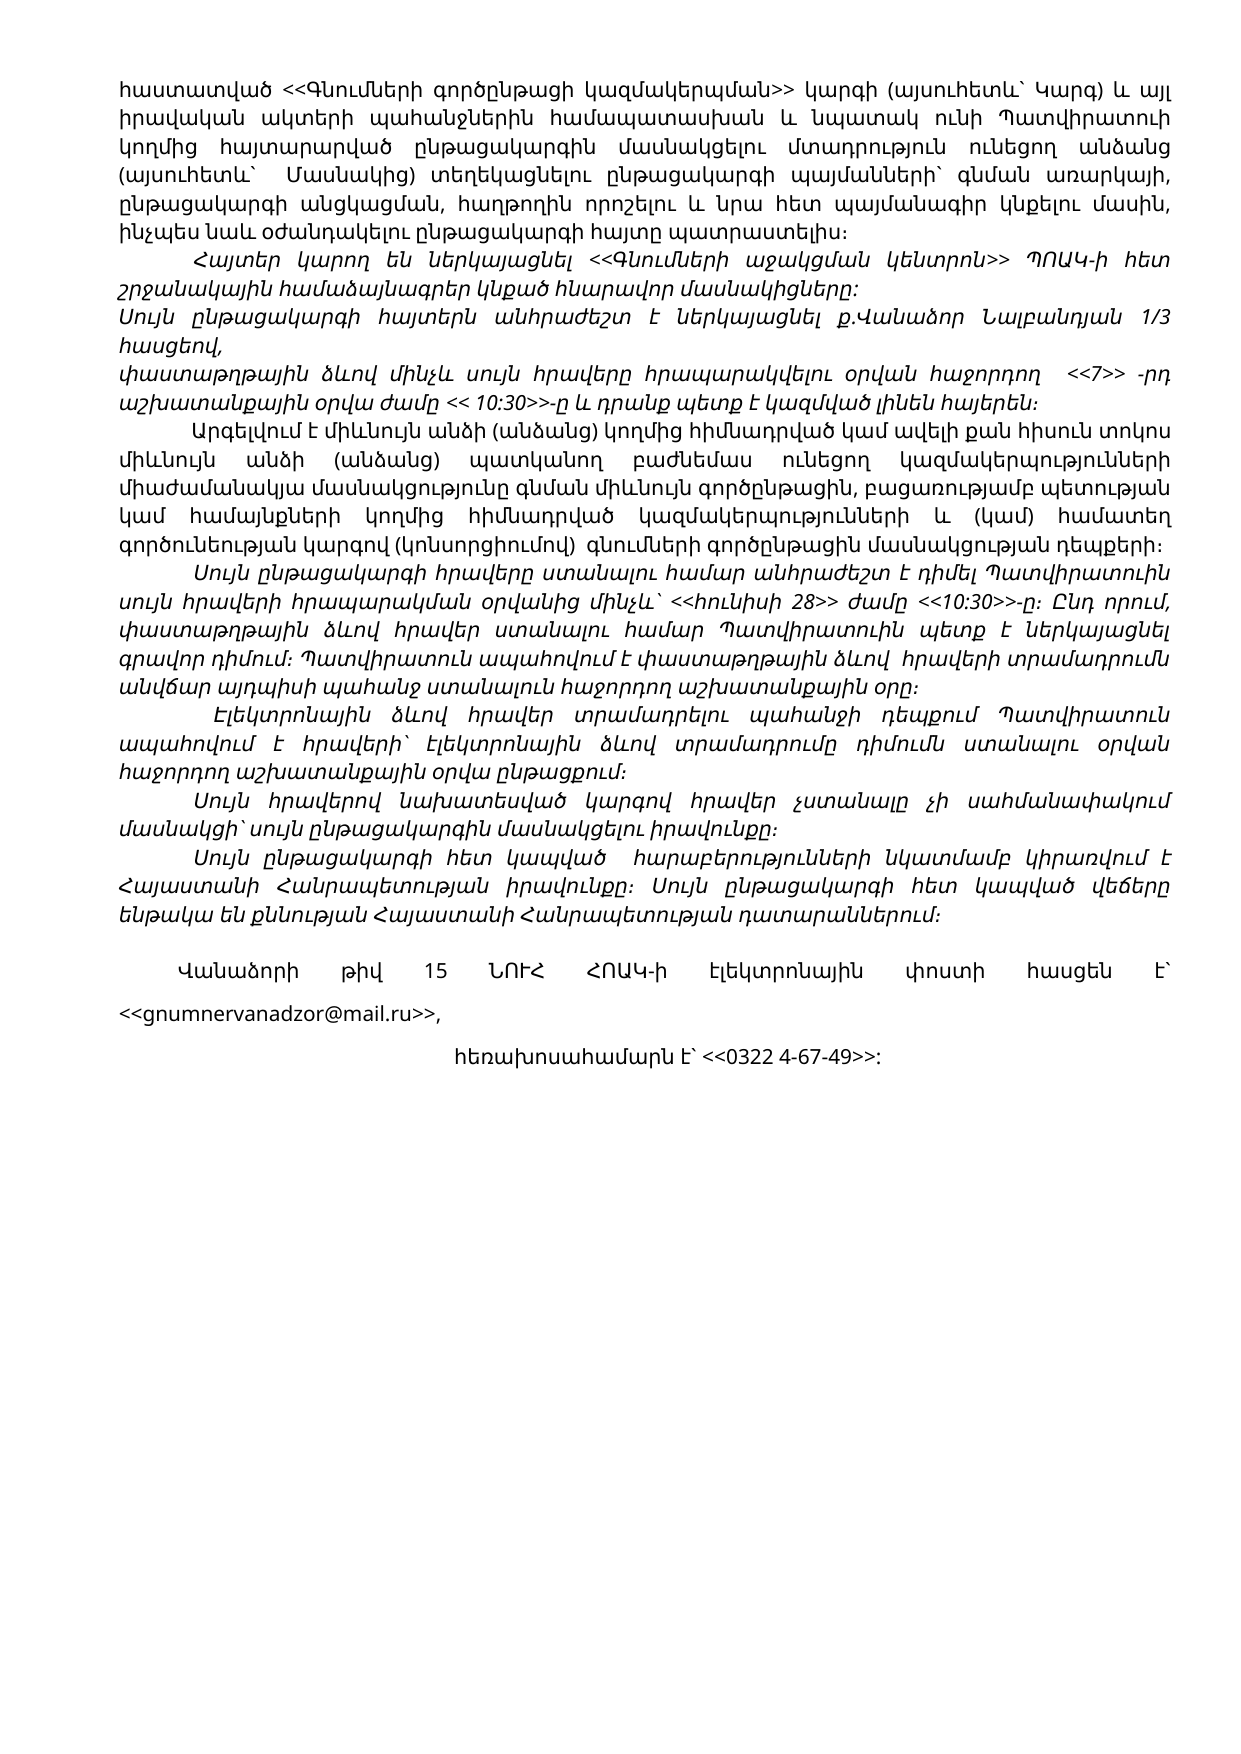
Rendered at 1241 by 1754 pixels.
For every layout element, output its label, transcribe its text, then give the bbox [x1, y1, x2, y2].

text Վանաձորի թիվ 15 ՆՈՒՀ ՀՈԱԿ-ի էլեկտրոնային փոստի հասցեն է` <<gnumnervanadzor@mail.ru>>, [118, 957, 1171, 1028]
text Սույն ընթացակարգի հետ կապված հարաբերությունների նկատմամբ կիրառվում է Հայաստանի Հանրապետության իրավունքը։ Սույն ընթացակարգի հետ կապված վեճերը ենթակա են քննության Հայաստանի Հանրապետության դատարաններում։ [118, 843, 1171, 928]
text Սույն հրավերով նախատեսված կարգով հրավեր չստանալը չի սահմանափակում մասնակցի` սույն ընթացակարգին մասնակցելու իրավունքը։ [118, 786, 1171, 843]
text Սույն ընթացակարգի հայտերն անհրաժեշտ է ներկայացնել ք.Վանաձոր Նալբանդյան 1/3 հասցեով, [118, 302, 1171, 359]
text Սույն ընթացակարգի հրավերը ստանալու համար անհրաժեշտ է դիմել Պատվիրատուին սույն հրավերի հրապարակման օրվանից մինչև` <<հունիսի 28>> ժամը <<10:30>>-ը։ Ընդ որում, փաստաթղթային ձևով հրավեր ստանալու համար Պատվիրատուին պետք է ներկայացնել գրավոր դիմում։ Պատվիրատուն ապահովում է փաստաթղթային ձևով հրավերի տրամադրումն անվճար այդպիսի պահանջ ստանալուն հաջորդող աշխատանքային օրը։ [118, 558, 1171, 701]
text փաստաթղթային ձևով մինչև սույն հրավերը հրապարակվելու օրվան հաջորդող <<7>> -րդ աշխատանքային օրվա ժամը << 10:30>>-ը և դրանք պետք է կազմված լինեն հայերեն։ [118, 359, 1171, 416]
text Արգելվում է միևնույն անձի (անձանց) կողմից հիմնադրված կամ ավելի քան հիսուն տոկոս միևնույն անձի (անձանց) պատկանող բաժնեմաս ունեցող կազմակերպությունների միաժամանակյա մասնակցությունը գնման միևնույն գործընթացին, բացառությամբ պետության կամ համայնքների կողմից հիմնադրված կազմակերպությունների և (կամ) համատեղ գործունեության կարգով (կոնսորցիումով) գնումների գործընթացին մասնակցության դեպքերի։ [118, 416, 1171, 558]
text Էլեկտրոնային ձևով հրավեր տրամադրելու պահանջի դեպքում Պատվիրատուն ապահովում է հրավերի` էլեկտրոնային ձևով տրամադրումը դիմումն ստանալու օրվան հաջորդող աշխատանքային օրվա ընթացքում։ [118, 701, 1171, 786]
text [118, 75, 1171, 246]
text հեռախոսահամարն է` <<0322 4-67-49>>: [118, 1042, 1171, 1070]
text Հայտեր կարող են ներկայացնել <<Գնումների աջակցման կենտրոն>> ՊՈԱԿ-ի հետ շրջանակային համաձայնագրեր կնքած հնարավոր մասնակիցները: [118, 246, 1171, 302]
